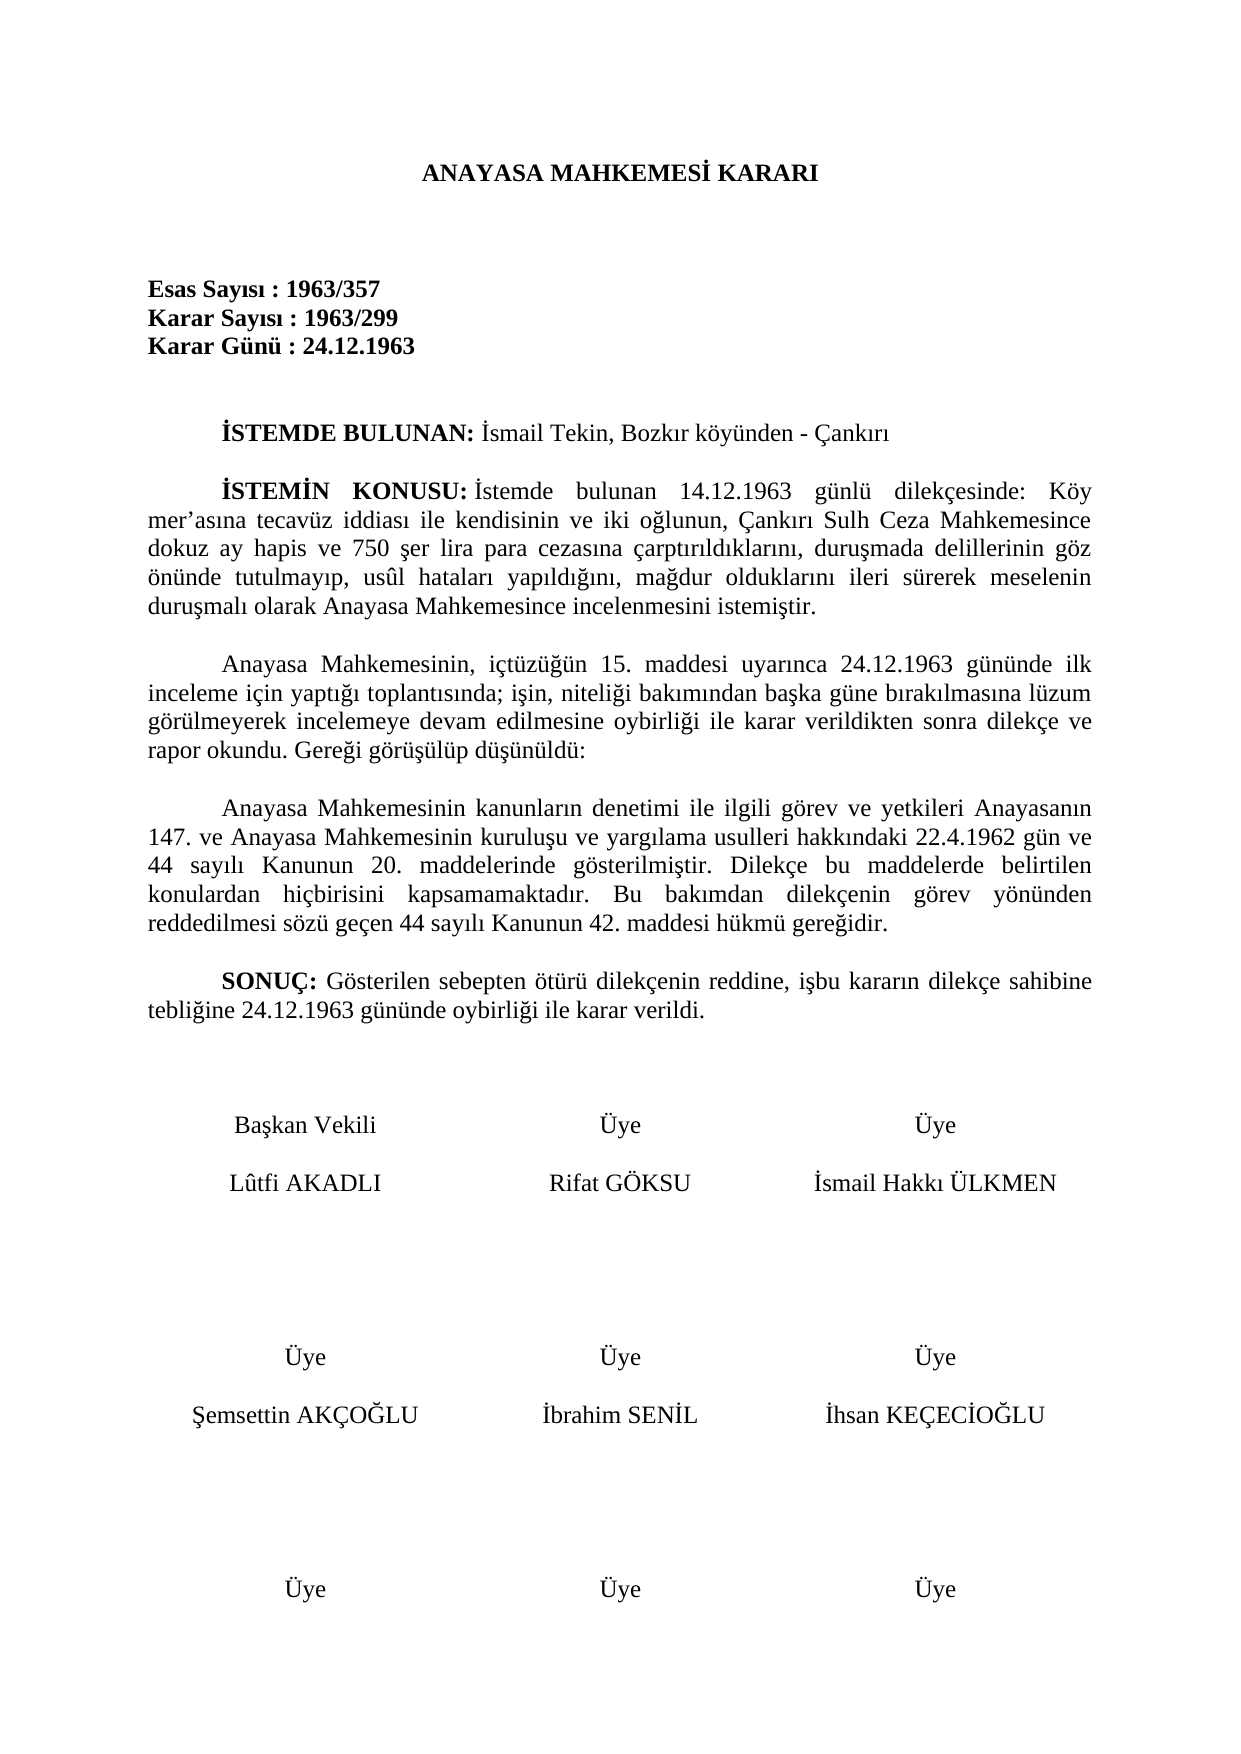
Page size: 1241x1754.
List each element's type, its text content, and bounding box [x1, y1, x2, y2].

text Anayasa Mahkemesinin kanunların denetimi ile ilgili görev ve yetkileri Anayasanın 147. ve Anayasa Mahkemesinin kuruluşu ve yargılama usulleri hakkındaki 22.4.1962 gün ve 44 sayılı Kanunun 20. maddelerinde gösterilmiştir. Dilekçe bu maddelerde belirtilen konulardan hiçbirisini kapsamamaktadır. Bu bakımdan dilekçenin görev yönünden reddedilmesi sözü geçen 44 sayılı Kanunun 42. maddesi hükmü gereğidir. [148, 793, 1093, 937]
table_header Başkan Vekili Lûtfi AKADLI [148, 1111, 463, 1197]
table_header Üye Şemsettin AKÇOĞLU [148, 1342, 463, 1429]
text İSTEMİN KONUSU: İstemde bulunan 14.12.1963 günlü dilekçesinde: Köy mer’asına tecavüz iddiası ile kendisinin ve iki oğlunun, Çankırı Sulh Ceza Mahkemesince dokuz ay hapis ve 750 şer lira para cezasına çarptırıldıklarını, duruşmada delillerinin göz önünde tutulmayıp, usûl hataları yapıldığını, mağdur olduklarını ileri sürerek meselenin duruşmalı olarak Anayasa Mahkemesince incelenmesini istemiştir. [148, 476, 1093, 620]
text ANAYASA MAHKEMESİ KARARI [148, 158, 1093, 187]
text Karar Sayısı : 1963/299 [148, 303, 1093, 331]
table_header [778, 1574, 1093, 1603]
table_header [148, 1574, 463, 1603]
text SONUÇ: Gösterilen sebepten ötürü dilekçenin reddine, işbu kararın dilekçe sahibine tebliğine 24.12.1963 gününde oybirliği ile karar verildi. [148, 966, 1093, 1023]
text Esas Sayısı : 1963/357 [148, 274, 1093, 303]
table_header Üye Salim BAŞOL [463, 1574, 778, 1603]
table_header Üye İsmail Hakkı ÜLKMEN [778, 1111, 1093, 1197]
table_header Üye Rifat GÖKSU [463, 1111, 778, 1197]
text Anayasa Mahkemesinin, içtüzüğün 15. maddesi uyarınca 24.12.1963 gününde ilk inceleme için yaptığı toplantısında; işin, niteliği bakımından başka güne bırakılmasına lüzum görülmeyerek incelemeye devam edilmesine oybirliği ile karar verildikten sonra dilekçe ve rapor okundu. Gereği görüşülüp düşünüldü: [148, 649, 1093, 764]
table_header Üye İbrahim SENİL [463, 1342, 778, 1429]
text Karar Günü : 24.12.1963 [148, 331, 1093, 360]
text İSTEMDE BULUNAN: İsmail Tekin, Bozkır köyünden - Çankırı [148, 418, 1093, 447]
table_header Üye İhsan KEÇECİOĞLU [778, 1342, 1093, 1429]
